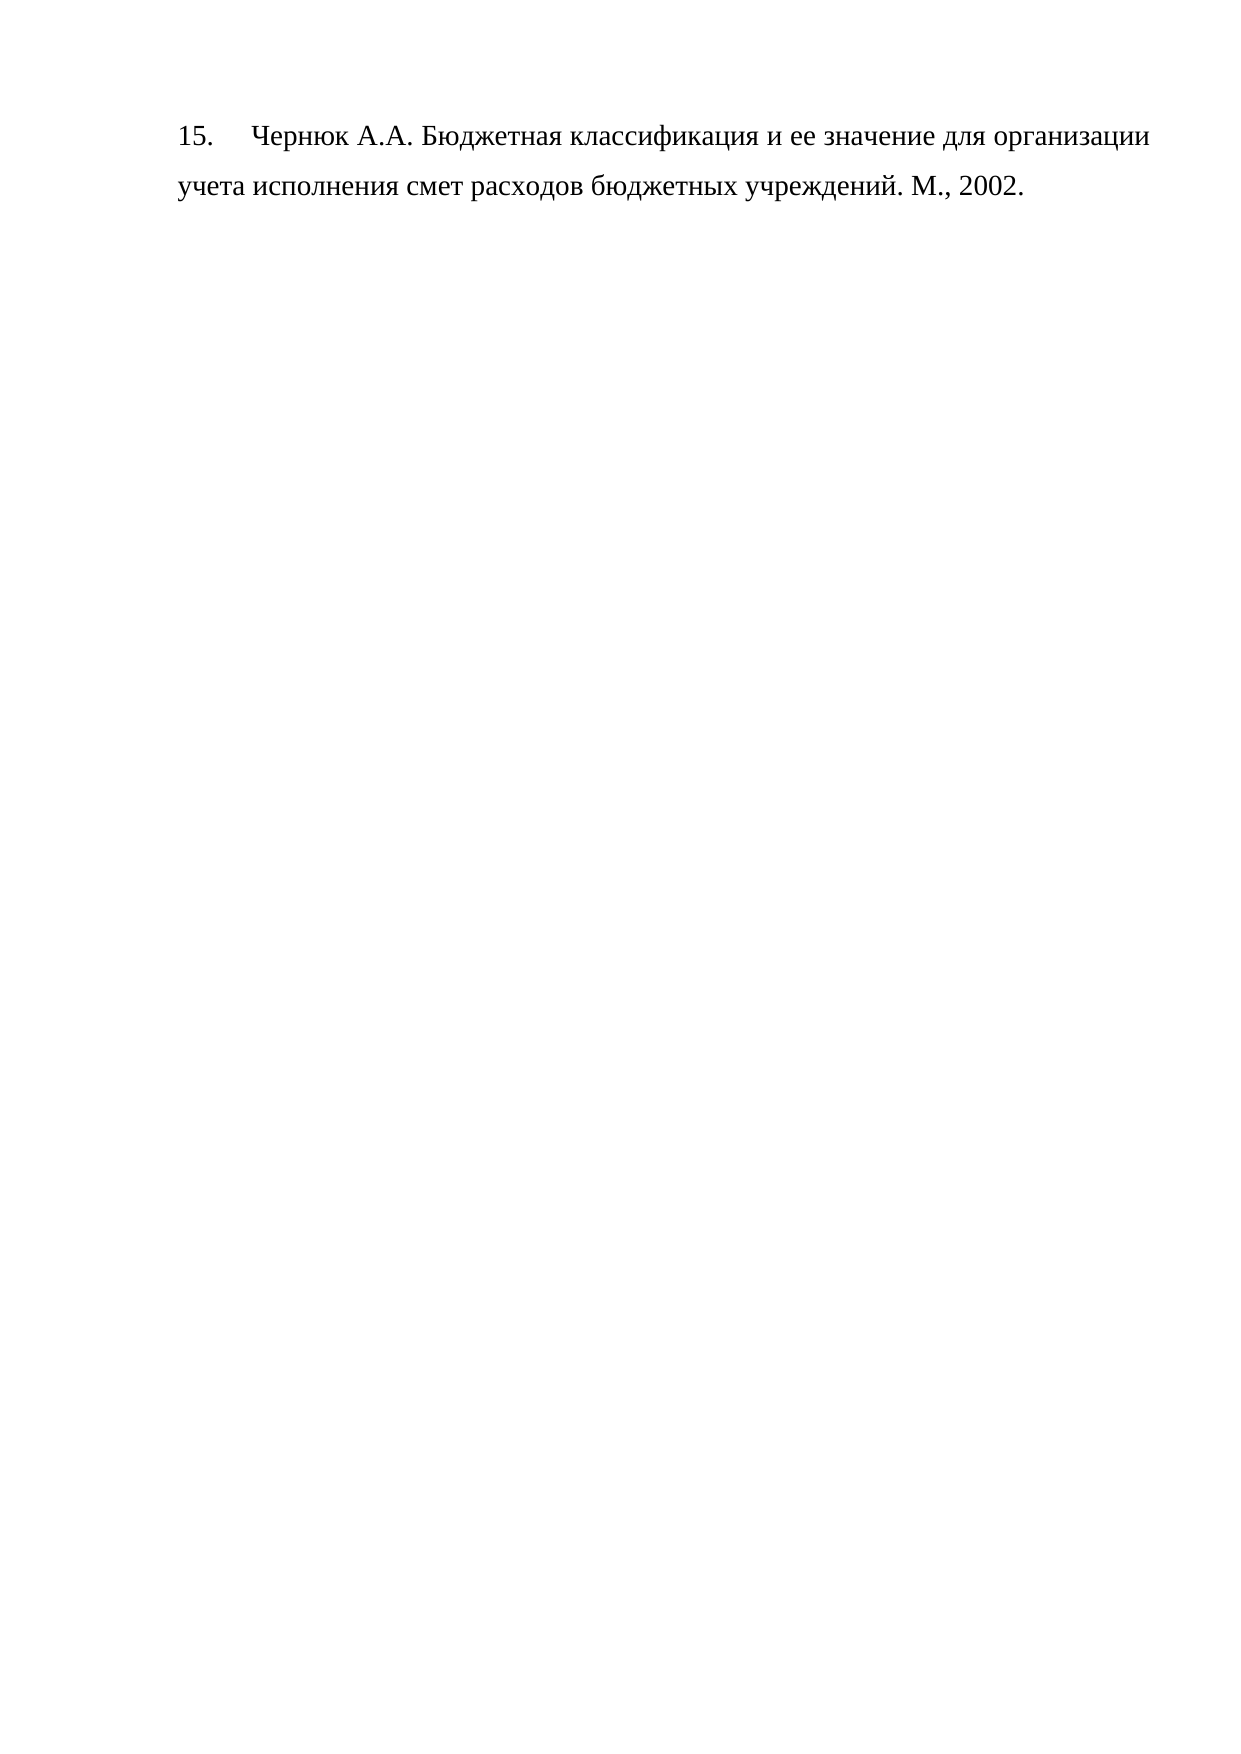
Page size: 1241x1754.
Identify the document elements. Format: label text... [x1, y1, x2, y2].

list Чернюк А.А. Бюджетная классификация и ее значение для организации учета исполнения смет расходов бюджетных учреждений. М., 2002. [177, 118, 1152, 202]
